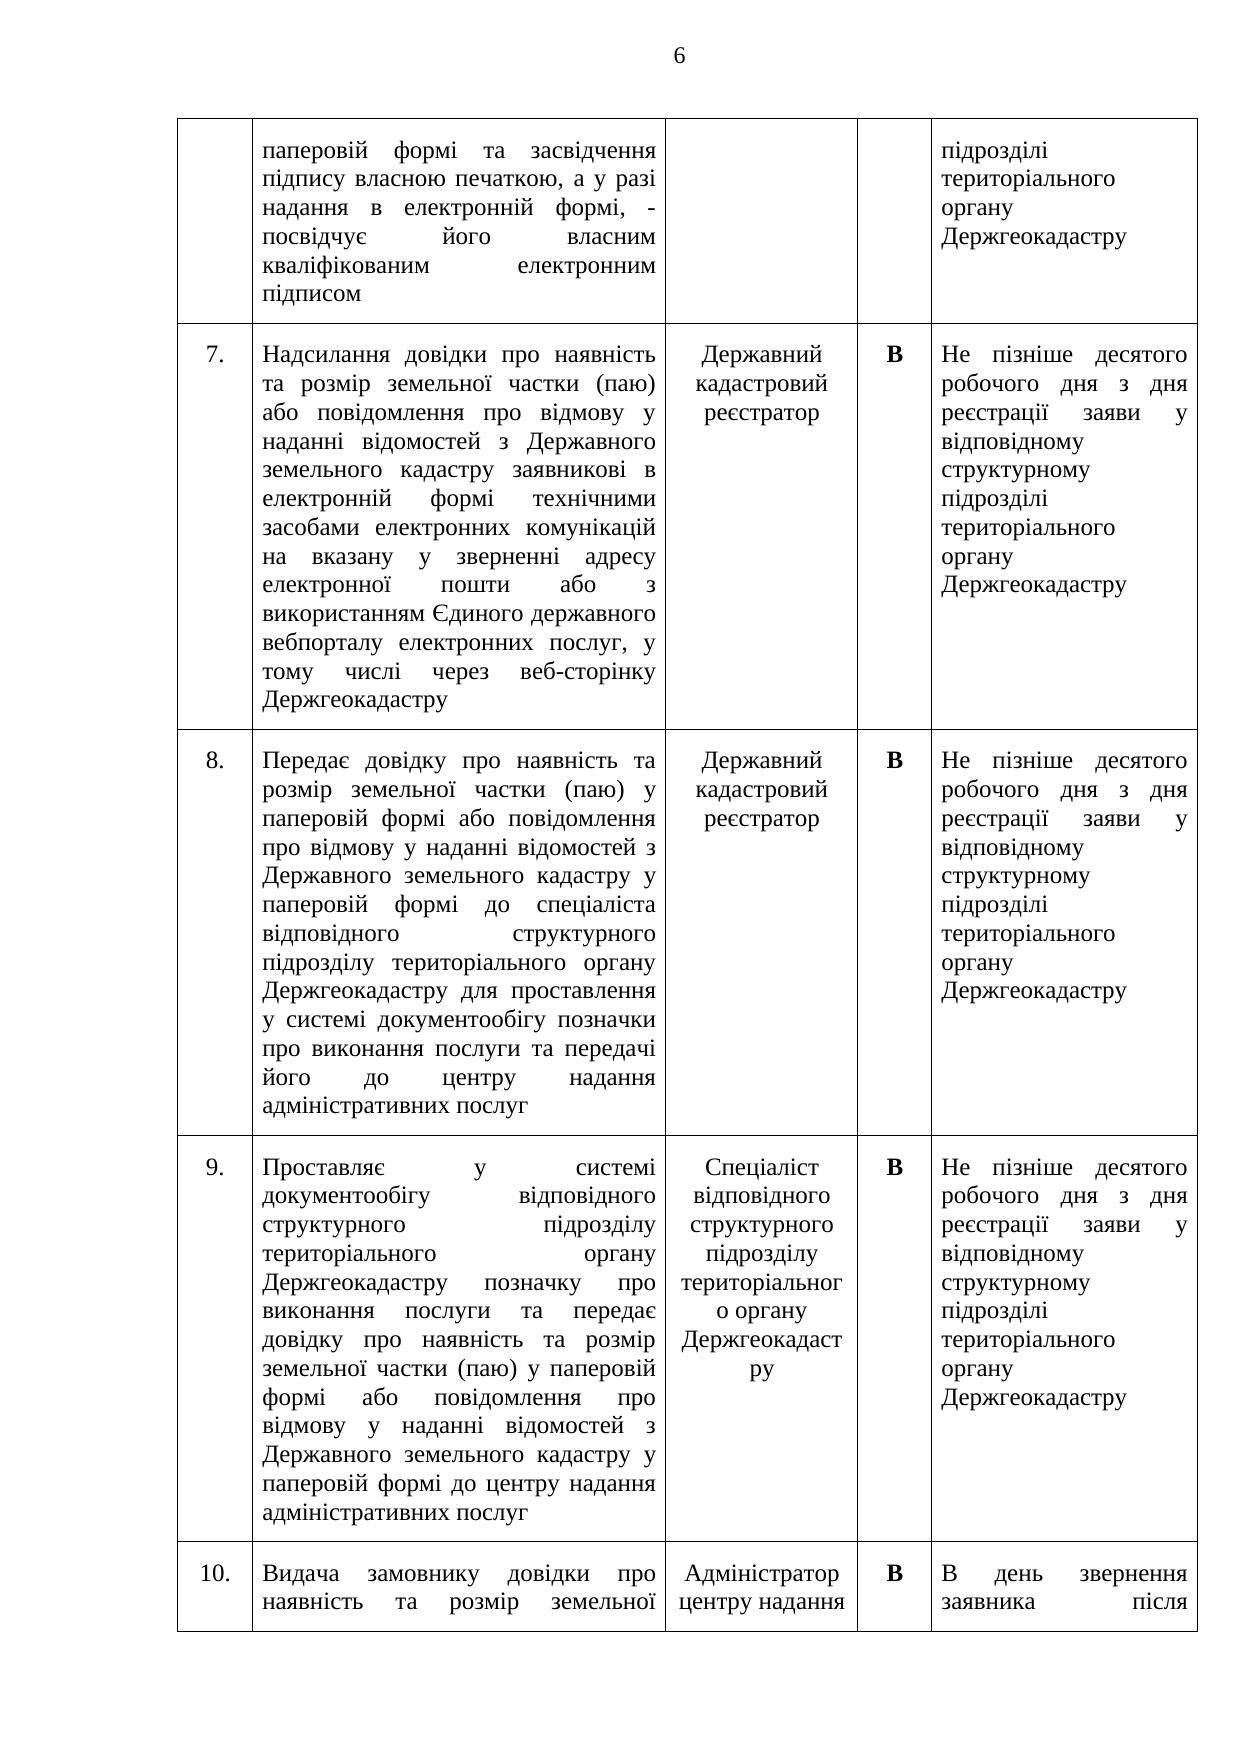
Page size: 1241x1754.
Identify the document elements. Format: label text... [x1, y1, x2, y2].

table_cell Не пізніше десятого робочого дня з дня реєстрації заяви у відповідному структурному підрозділі територіального органу Держгеокадастру [932, 730, 1197, 1135]
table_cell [666, 1542, 857, 1631]
table_cell 9. [178, 1136, 252, 1541]
table_cell 6. [178, 119, 252, 323]
table_cell Не пізніше десятого робочого дня з дня реєстрації заяви у відповідному структурному підрозділі територіального органу Держгеокадастру [932, 324, 1197, 729]
table_cell 7. [178, 324, 252, 729]
table_cell З [858, 119, 931, 323]
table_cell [253, 1542, 665, 1631]
table_cell Проставляє у системі документообігу відповідного структурного підрозділу територіального органу Держгеокадастру позначку про виконання послуги та передає довідку про наявність та розмір земельної частки (паю) у паперовій формі або повідомлення про відмову у наданні відомостей з Державного земельного кадастру у паперовій формі до центру надання адміністративних послуг [253, 1136, 665, 1541]
table_cell В [858, 730, 931, 1135]
table_cell Передає довідку про наявність та розмір земельної частки (паю) у паперовій формі або повідомлення про відмову у наданні відомостей з Державного земельного кадастру у паперовій формі до спеціаліста відповідного структурного підрозділу територіального органу Держгеокадастру для проставлення у системі документообігу позначки про виконання послуги та передачі його до центру надання адміністративних послуг [253, 730, 665, 1135]
table_cell В [858, 1136, 931, 1541]
table_cell Надсилання довідки про наявність та розмір земельної частки (паю) або повідомлення про відмову у наданні відомостей з Державного земельного кадастру заявникові в електронній формі технічними засобами електронних комунікацій на вказану у зверненні адресу електронної пошти або з використанням Єдиного державного вебпорталу електронних послуг, у тому числі через веб-сторінку Держгеокадастру [253, 324, 665, 729]
table_cell В [858, 324, 931, 729]
table_cell Спеціаліст відповідного структурного підрозділу територіального органу Держгеокадастру [666, 1136, 857, 1541]
table_cell Державний кадастровий реєстратор [666, 730, 857, 1135]
table_cell Не пізніше десятого робочого дня з дня реєстрації заяви у відповідному структурному підрозділі територіального органу Держгеокадастру [932, 1136, 1197, 1541]
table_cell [666, 119, 857, 323]
table_cell Державний кадастровий реєстратор [666, 324, 857, 729]
table_cell 8. [178, 730, 252, 1135]
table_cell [253, 119, 665, 323]
table_cell 10. [178, 1542, 252, 1631]
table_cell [932, 1542, 1197, 1631]
table_cell В [858, 1542, 931, 1631]
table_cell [932, 119, 1197, 323]
